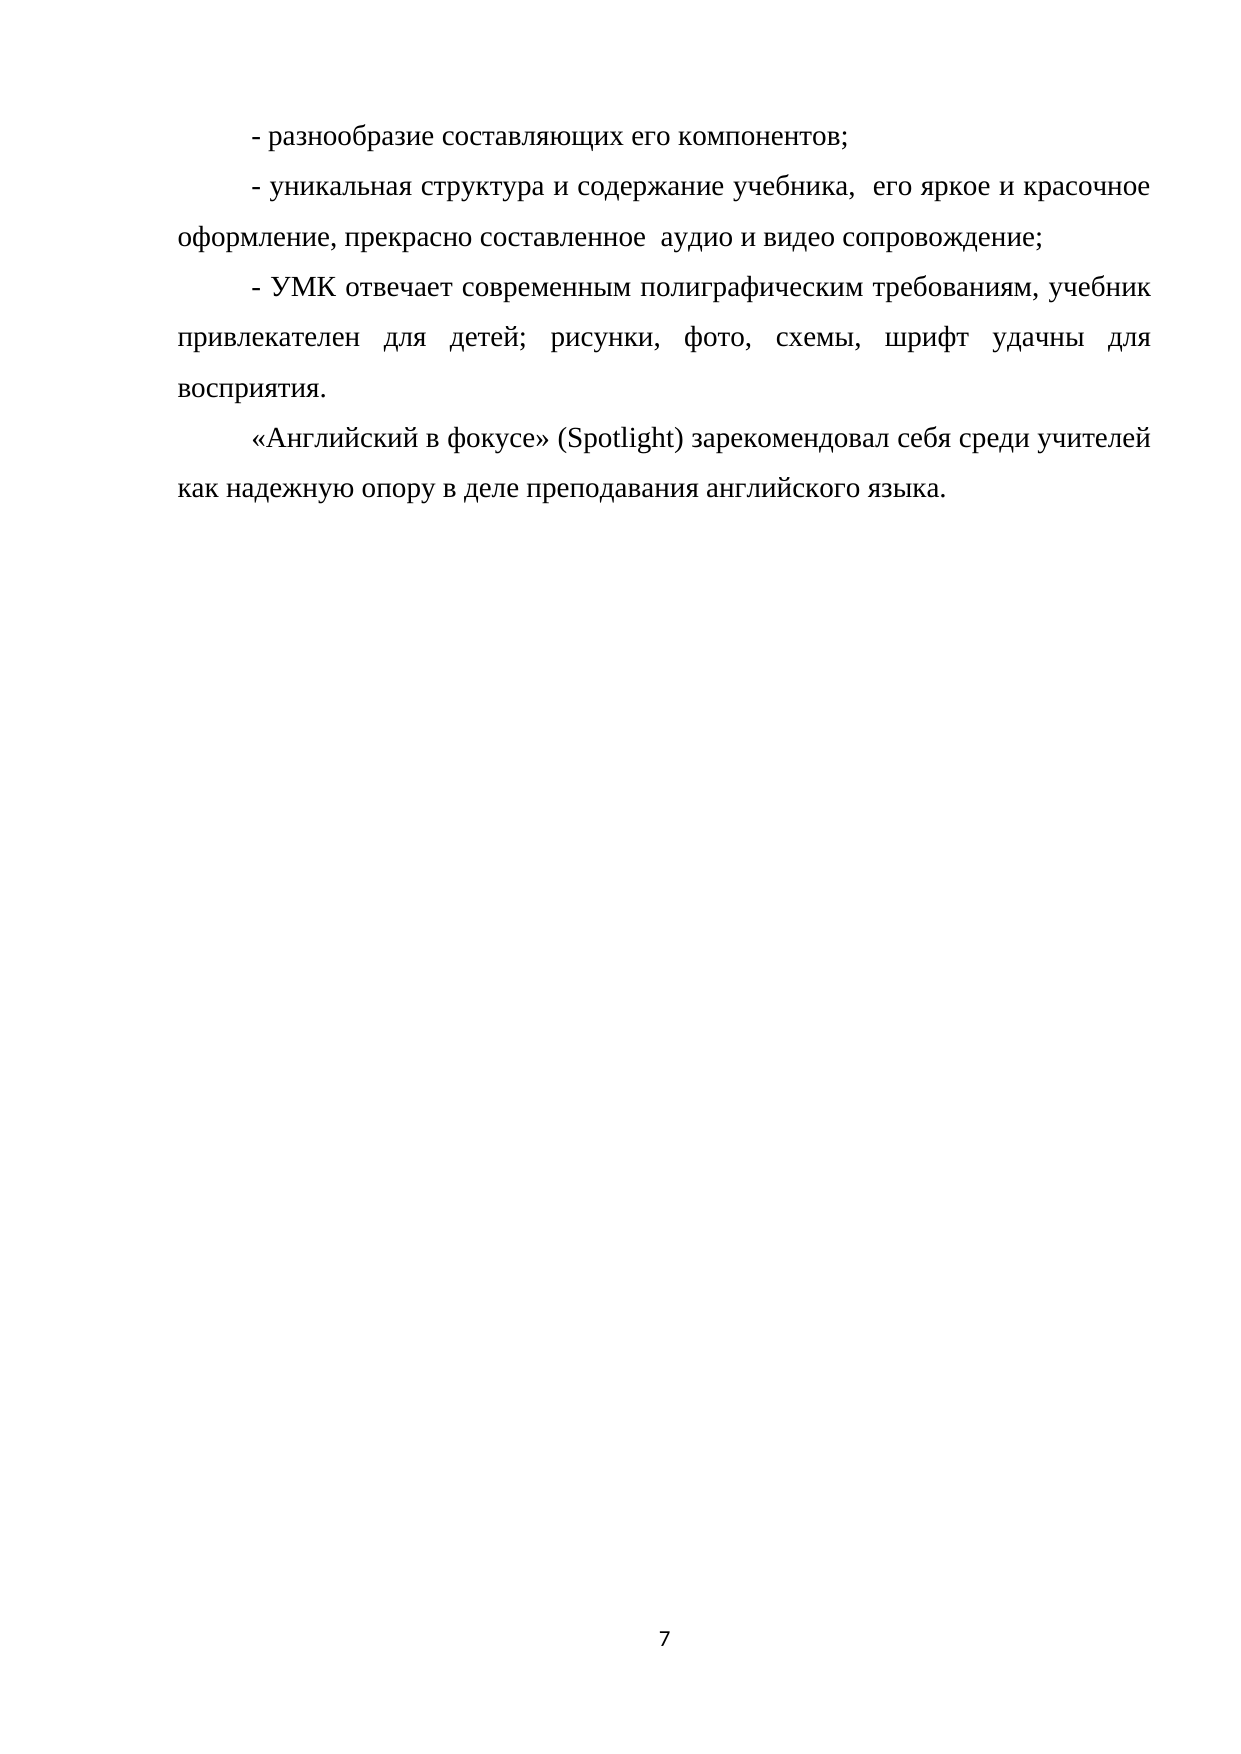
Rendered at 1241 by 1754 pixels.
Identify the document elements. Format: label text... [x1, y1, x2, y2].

text - уникальная структура и содержание учебника, его яркое и красочное оформление, прекрасно составленное аудио и видео сопровождение; [177, 168, 1152, 252]
text - УМК отвечает современным полиграфическим требованиям, учебник привлекателен для детей; рисунки, фото, схемы, шрифт удачны для восприятия. [177, 269, 1152, 403]
text - разнообразие составляющих его компонентов; [177, 118, 1152, 152]
text «Английский в фокусе» (Spotlight) зарекомендовал себя среди учителей как надежную опору в деле преподавания английского языка. [177, 420, 1152, 504]
